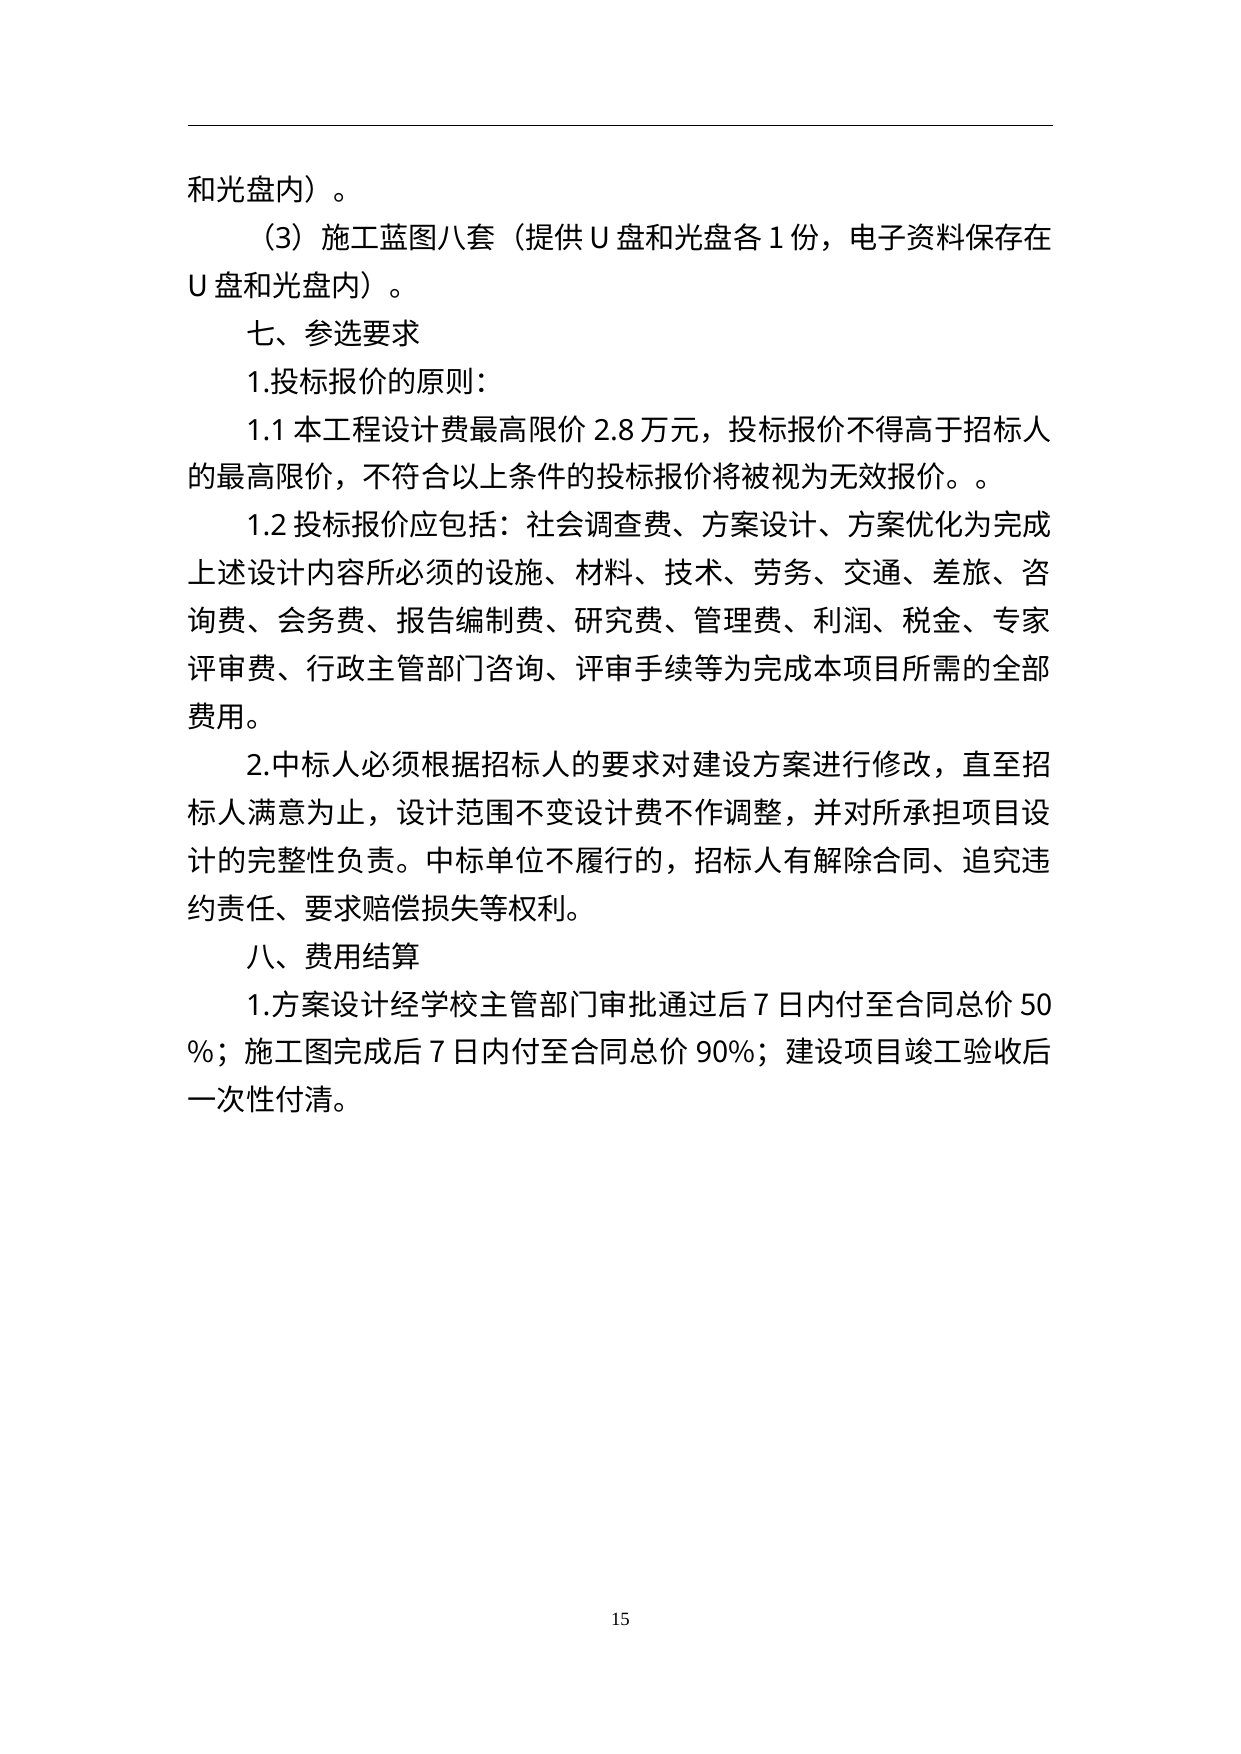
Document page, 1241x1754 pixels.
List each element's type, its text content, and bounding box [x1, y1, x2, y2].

text 八、费用结算 [187, 929, 1053, 977]
text 1.投标报价的原则： [187, 354, 1053, 402]
text 2.中标人必须根据招标人的要求对建设方案进行修改，直至招标人满意为止，设计范围不变设计费不作调整，并对所承担项目设计的完整性负责。中标单位不履行的，招标人有解除合同、追究违约责任、要求赔偿损失等权利。 [187, 737, 1053, 929]
text 1.方案设计经学校主管部门审批通过后7日内付至合同总价50%；施工图完成后7日内付至合同总价90%；建设项目竣工验收后一次性付清。 [187, 977, 1053, 1120]
text 1.1本工程设计费最高限价2.8万元，投标报价不得高于招标人的最高限价，不符合以上条件的投标报价将被视为无效报价。。 [187, 402, 1053, 497]
text 1.2投标报价应包括：社会调查费、方案设计、方案优化为完成上述设计内容所必须的设施、材料、技术、劳务、交通、差旅、咨询费、会务费、报告编制费、研究费、管理费、利润、税金、专家评审费、行政主管部门咨询、评审手续等为完成本项目所需的全部费用。 [187, 497, 1053, 737]
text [187, 162, 1053, 210]
text 七、参选要求 [187, 306, 1053, 354]
text （3）施工蓝图八套（提供U盘和光盘各1份，电子资料保存在U盘和光盘内）。 [187, 210, 1053, 306]
